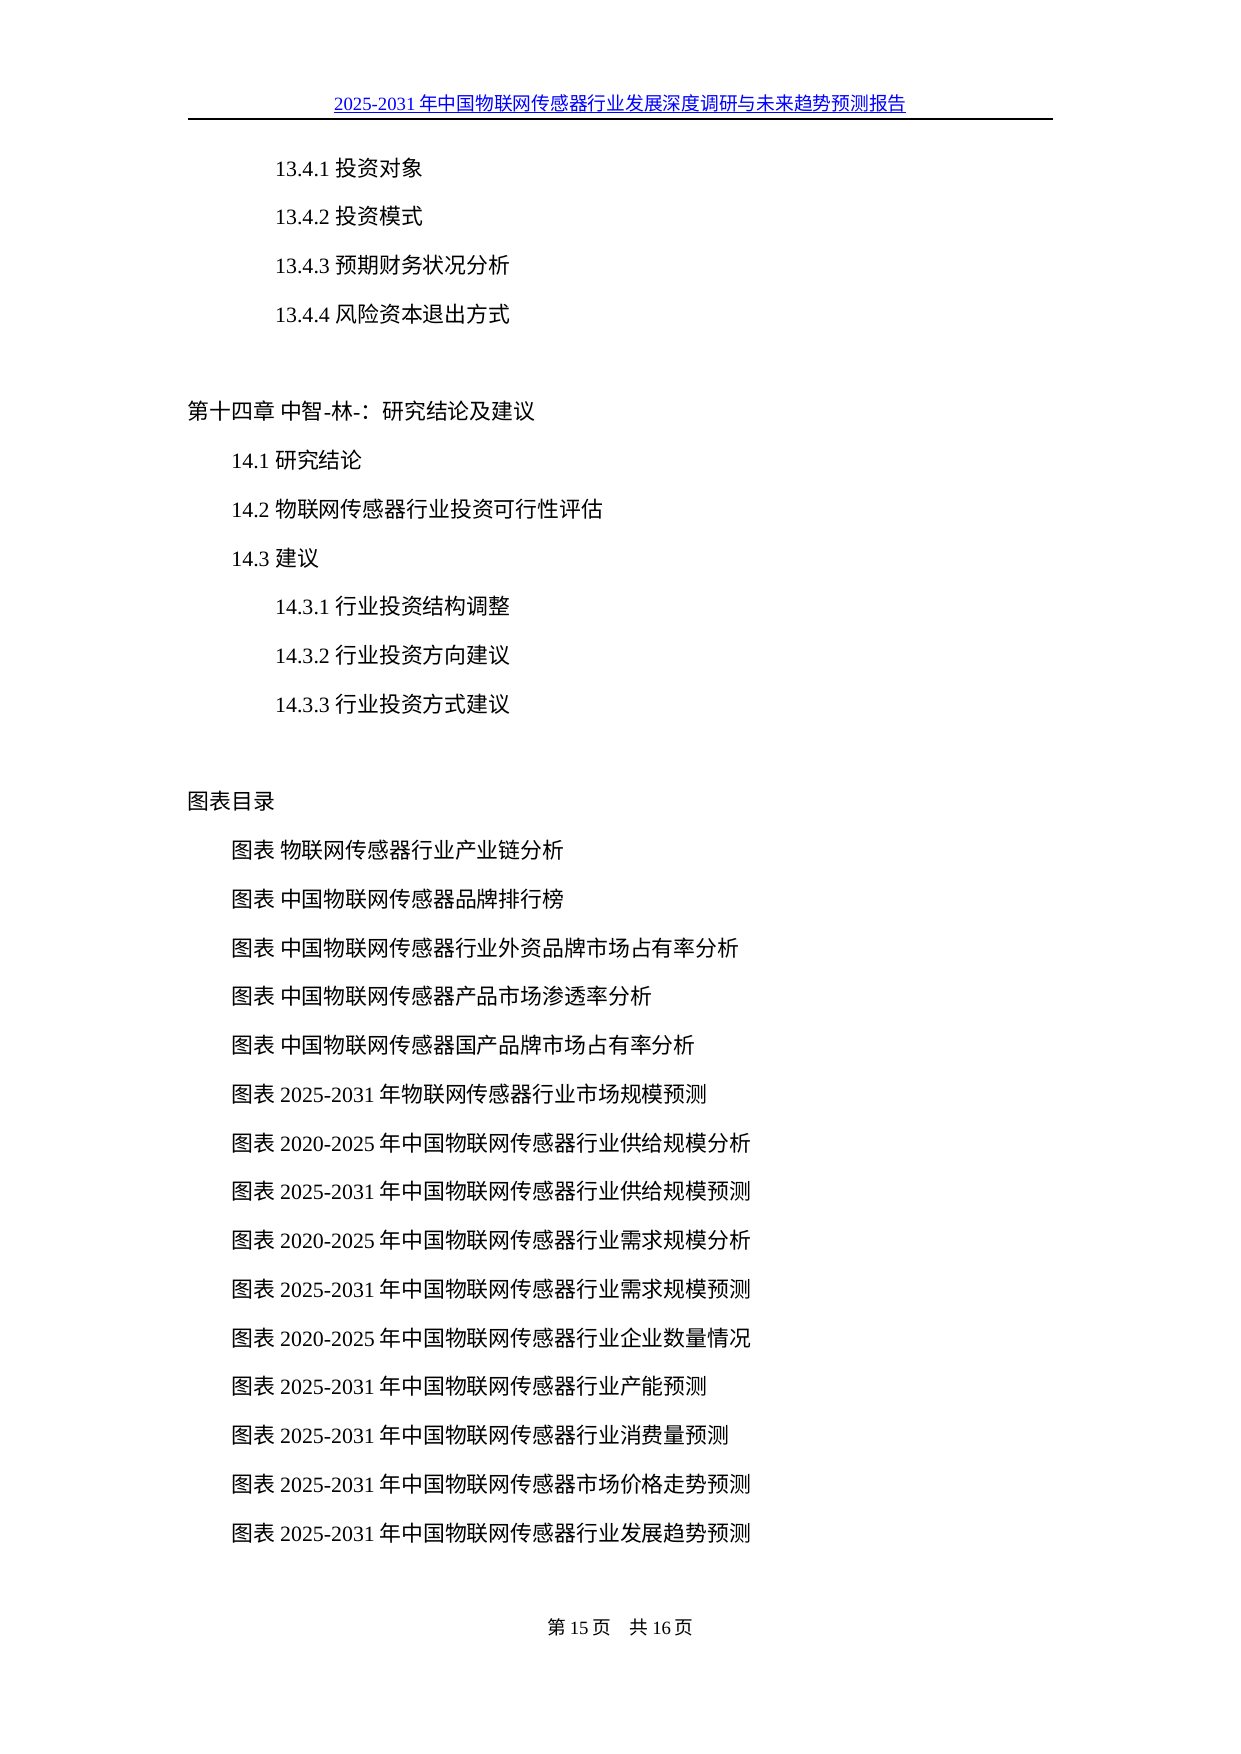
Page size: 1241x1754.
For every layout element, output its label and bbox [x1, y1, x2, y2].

text [187, 150, 1053, 1548]
